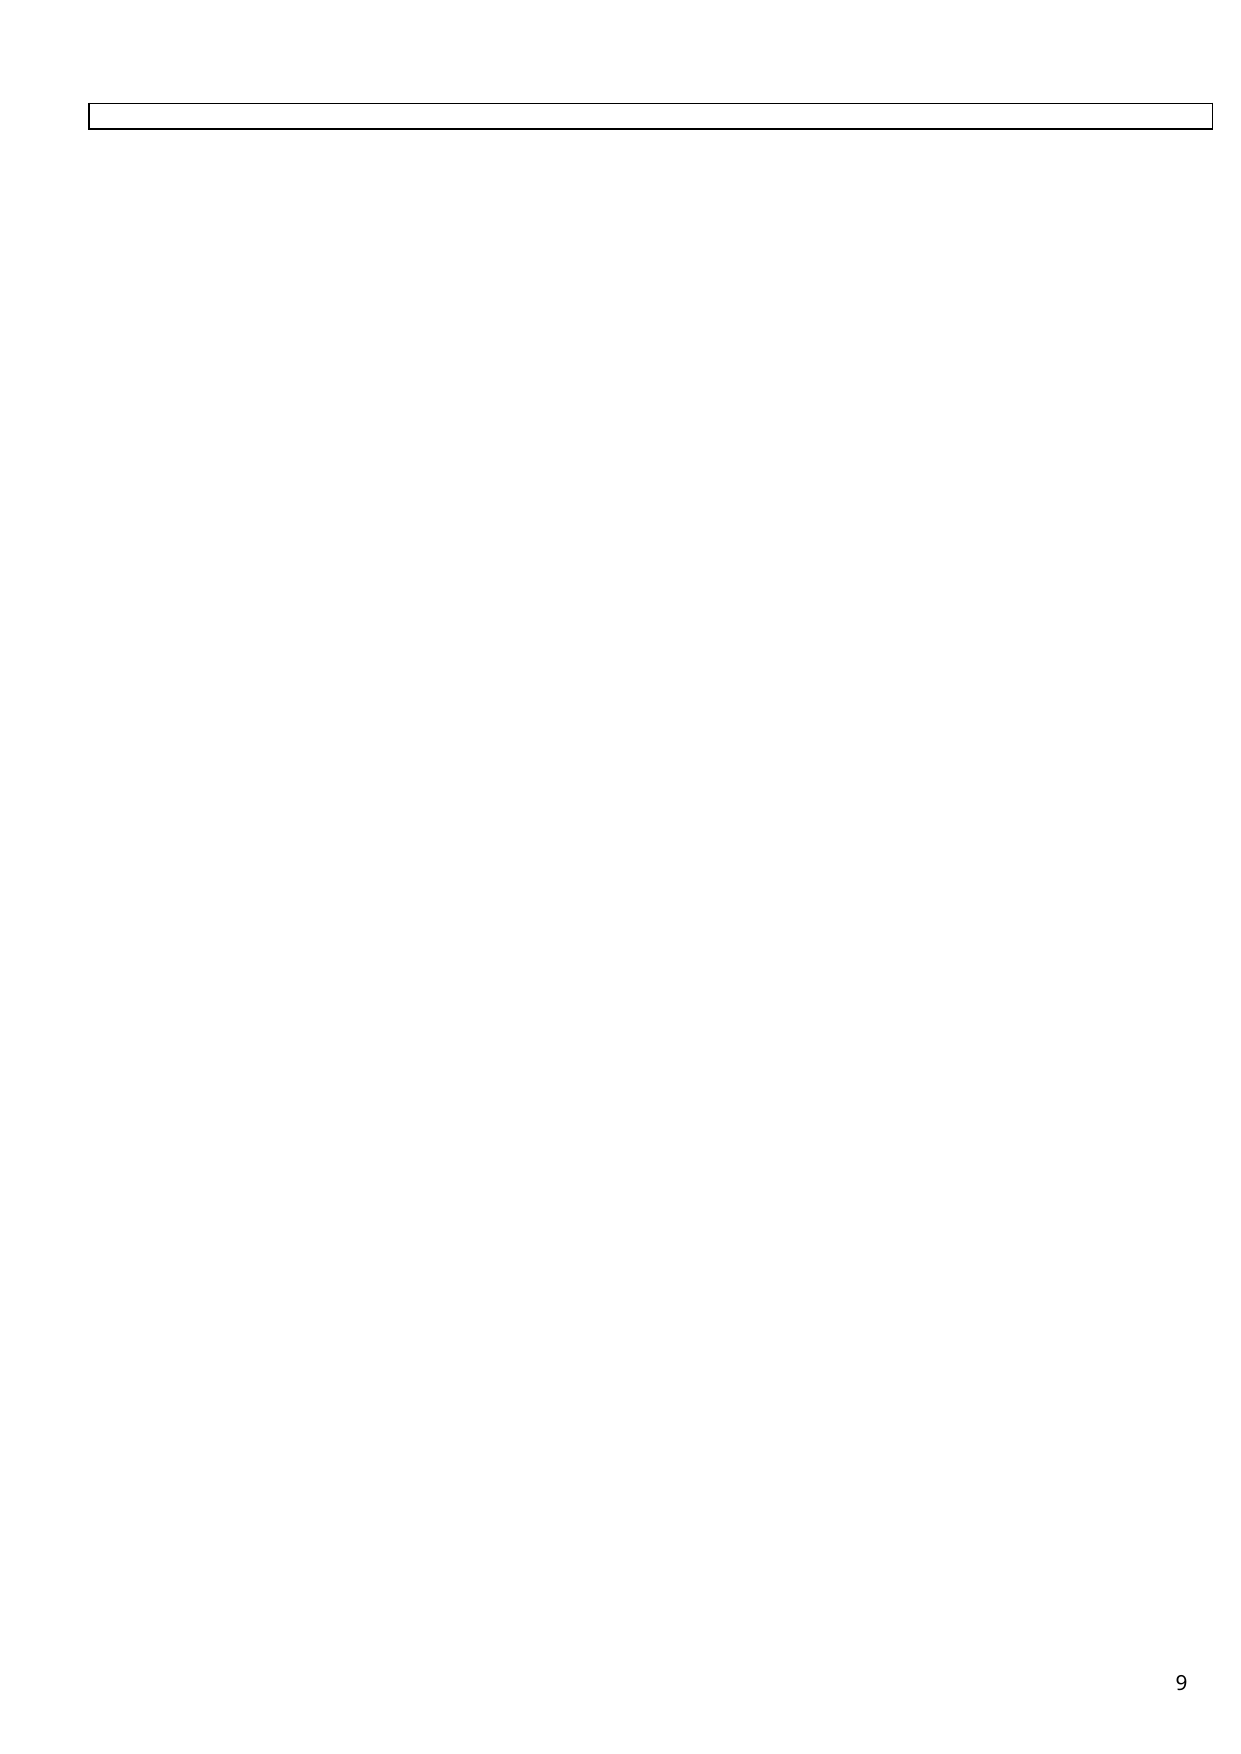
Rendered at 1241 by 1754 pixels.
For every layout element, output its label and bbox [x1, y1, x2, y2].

table_header [90, 104, 1212, 128]
